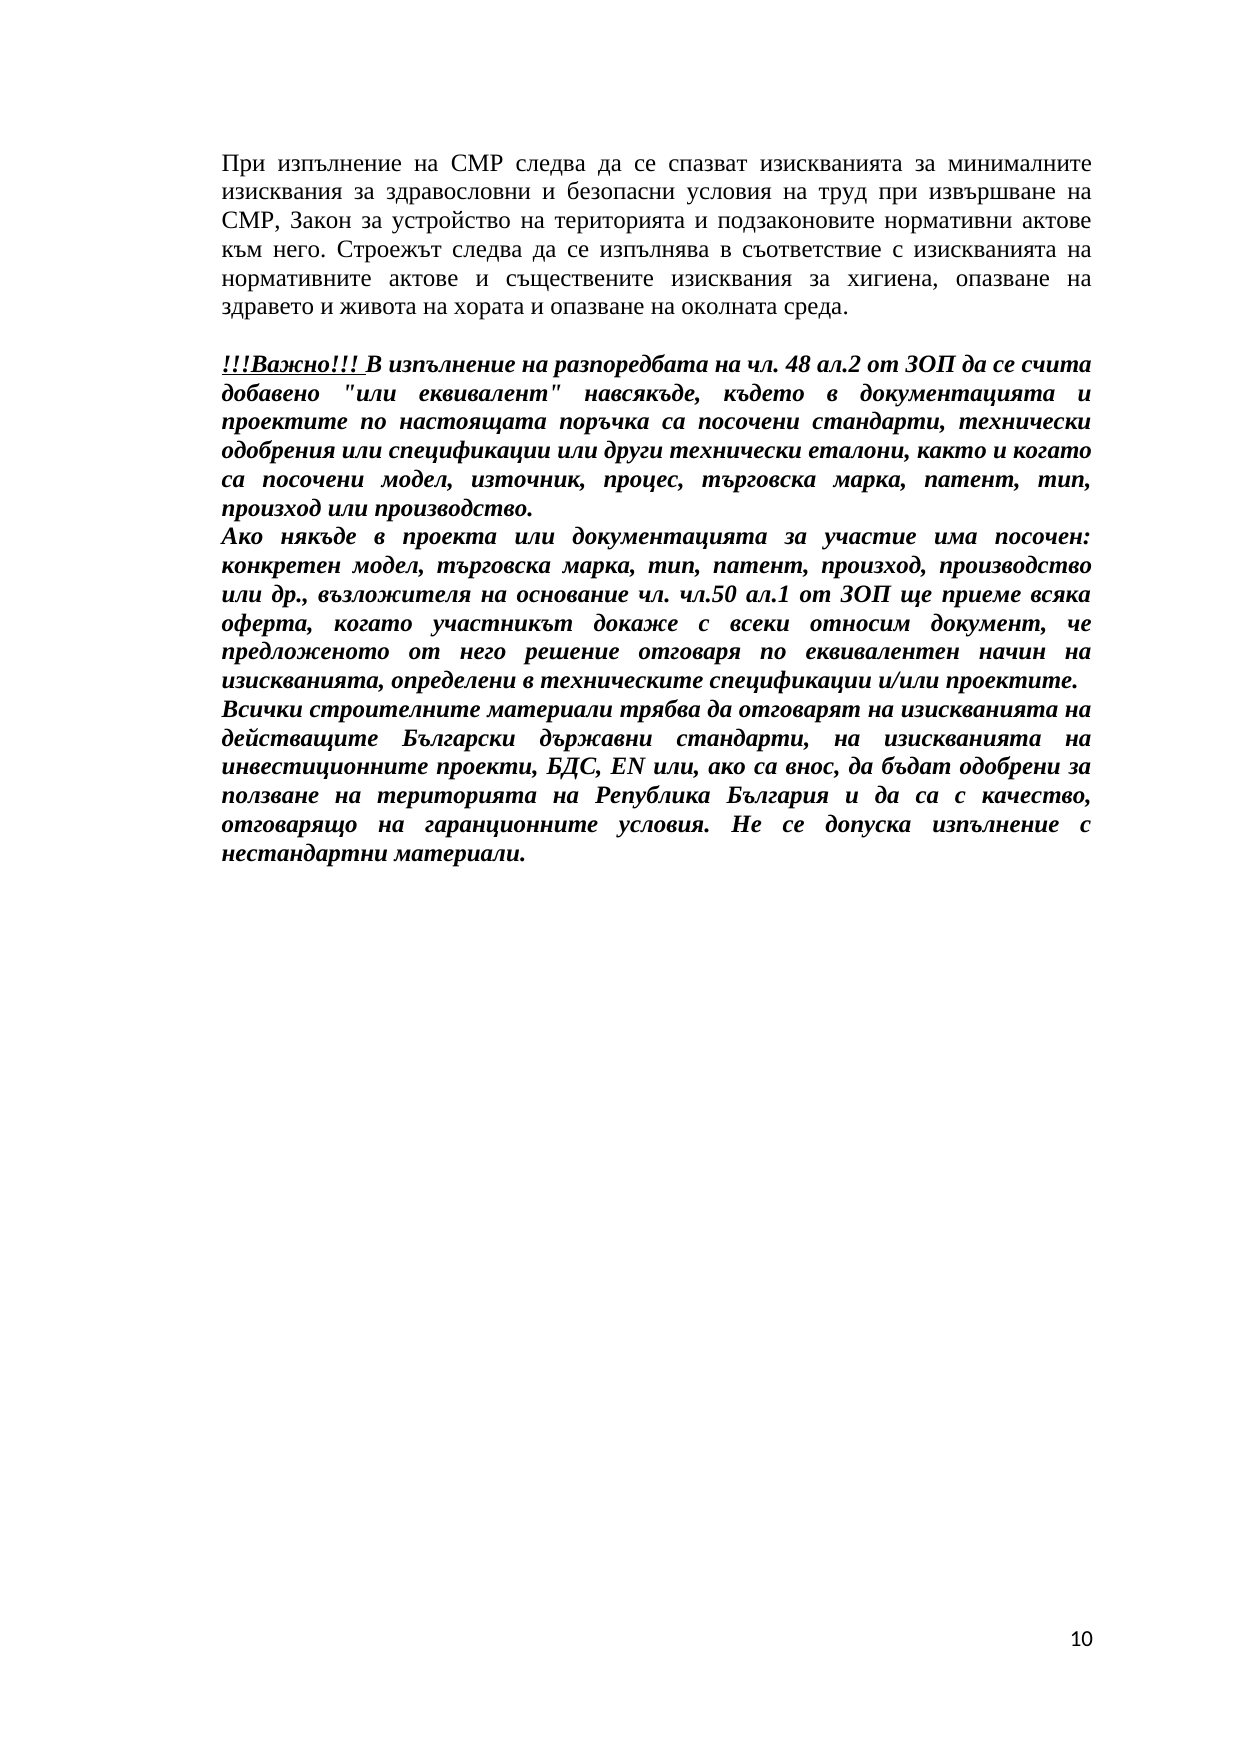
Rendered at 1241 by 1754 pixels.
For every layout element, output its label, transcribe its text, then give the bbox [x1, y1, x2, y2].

text При изпълнение на СМР следва да се спазват изискванията за минималните изисквания за здравословни и безопасни условия на труд при извършване на СМР, Закон за устройство на територията и подзаконовите нормативни актове към него. Строежът следва да се изпълнява в съответствие с изискванията на нормативните актове и съществените изисквания за хигиена, опазване на здравето и живота на хората и опазване на околната среда. [221, 148, 1093, 320]
text Всички строителните материали трябва да отговарят на изискванията на действащите Български държавни стандарти, на изискванията на инвестиционните проекти, БДС, EN или, ако са внос, да бъдат одобрени за ползване на територията на Република България и да са с качество, отговарящо на гаранционните условия. Не се допуска изпълнение с нестандартни материали. [221, 694, 1093, 866]
text Ако някъде в проекта или документацията за участие има посочен: конкретен модел, търговска марка, тип, патент, произход, производство или др., възложителя на основание чл. чл.50 ал.1 от ЗОП ще приеме всяка оферта, когато участникът докаже с всеки относим документ, че предложеното от него решение отговаря по еквивалентен начин на изискванията, определени в техническите спецификации и/или проектите. [221, 521, 1093, 694]
text !!!Важно!!! В изпълнение на разпоредбата на чл. 48 ал.2 от ЗОП да се счита добавено "или еквивалент" навсякъде, където в документацията и проектите по настоящата поръчка са посочени стандарти, технически одобрения или спецификации или други технически еталони, както и когато са посочени модел, източник, процес, търговска марка, патент, тип, произход или производство. [221, 349, 1093, 521]
